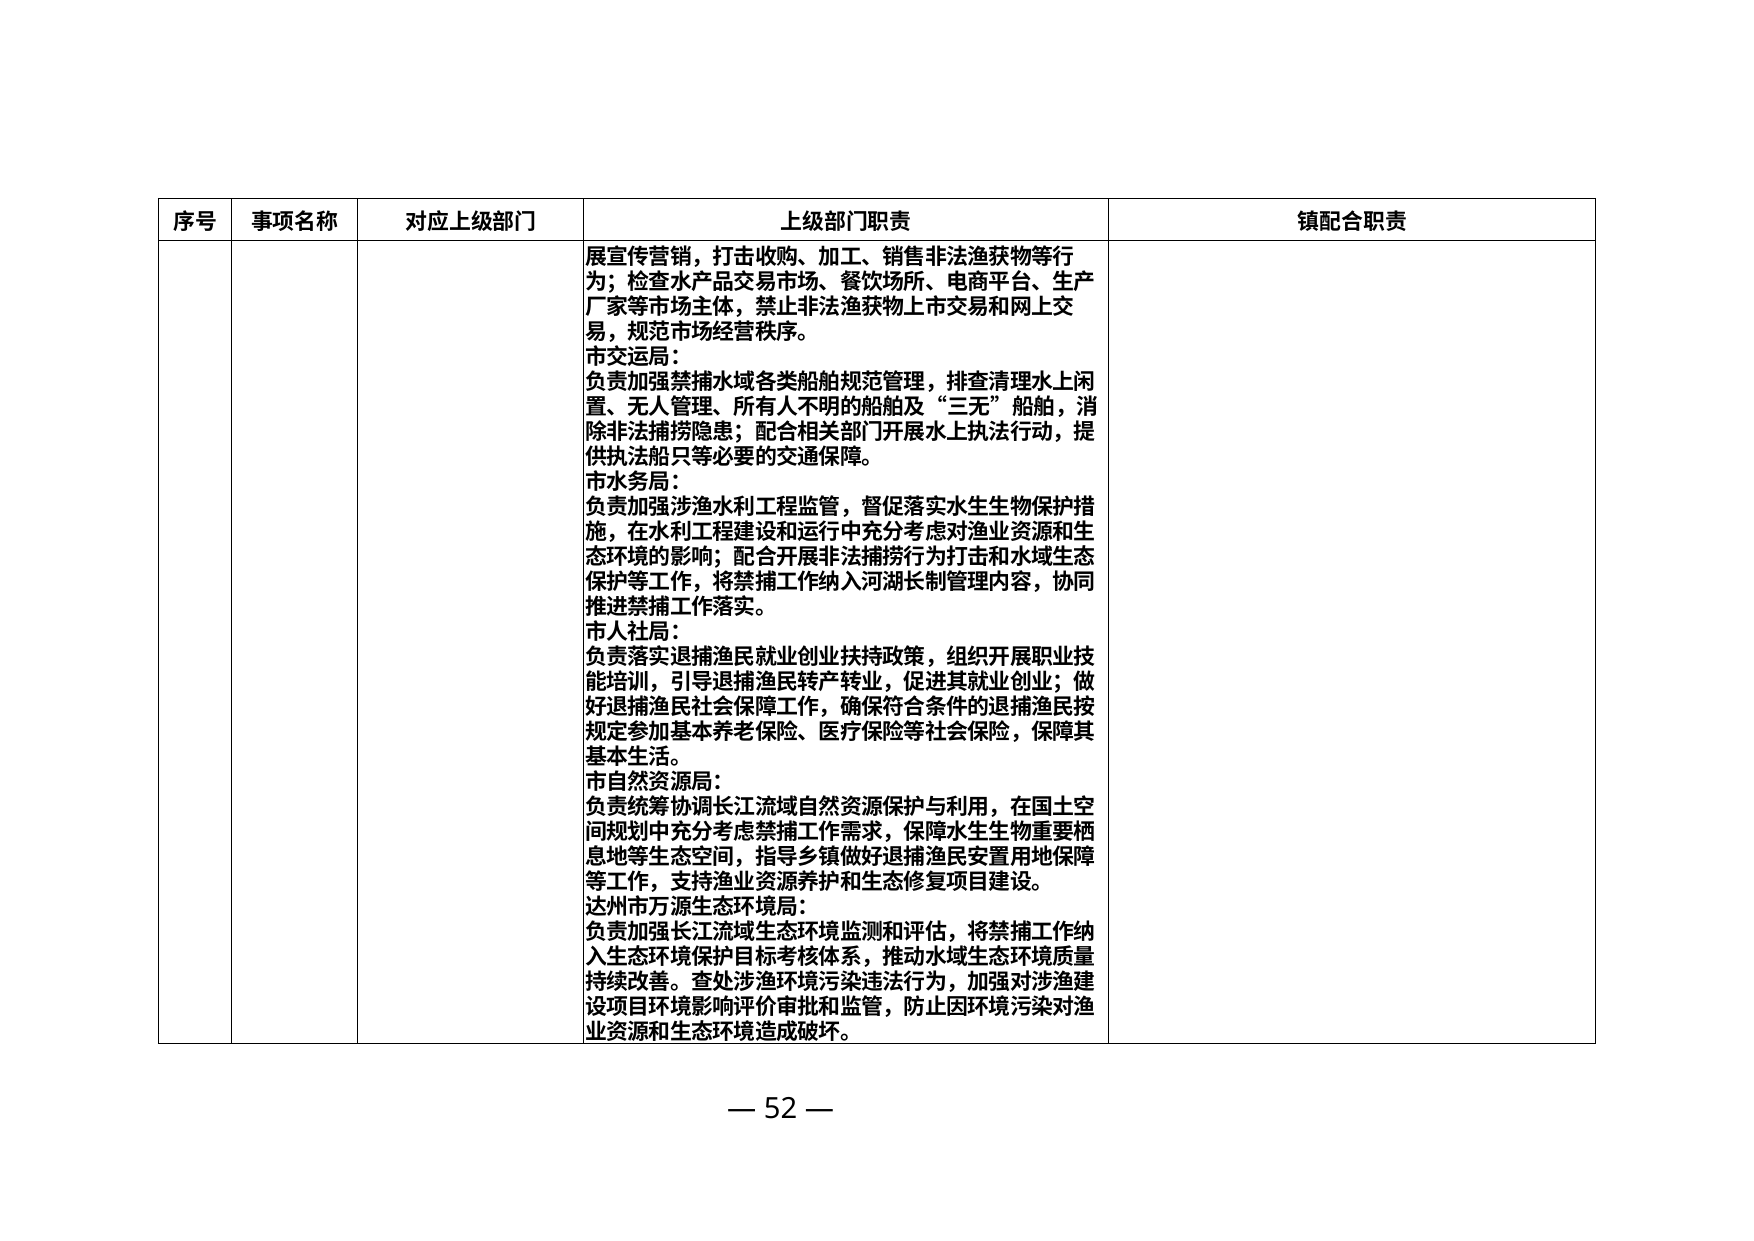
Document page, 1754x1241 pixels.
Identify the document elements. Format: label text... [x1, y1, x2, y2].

table_header 镇配合职责 [1109, 199, 1595, 240]
table_header 对应上级部门 [358, 199, 583, 240]
table_header 上级部门职责 [584, 199, 1108, 240]
table_header 序号 [159, 199, 231, 240]
table_header 事项名称 [232, 199, 357, 240]
